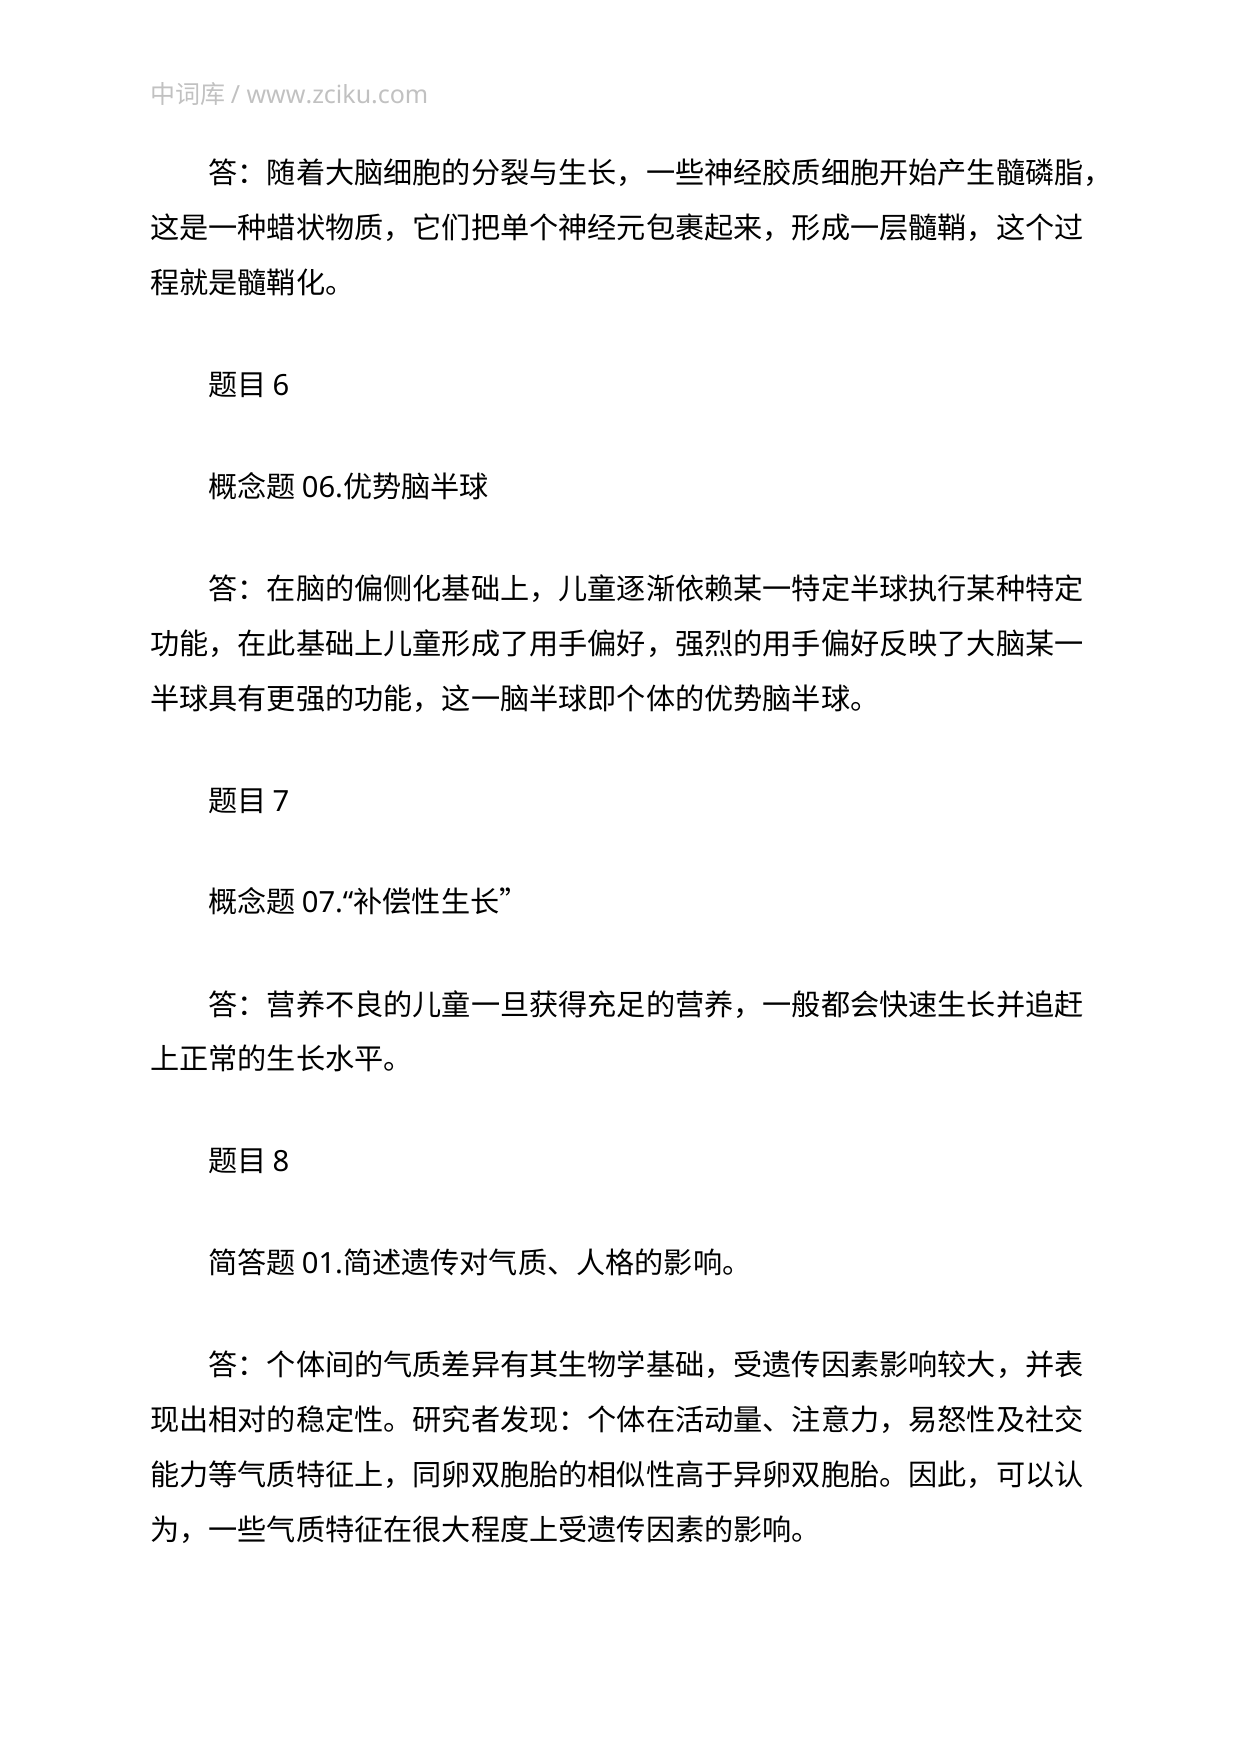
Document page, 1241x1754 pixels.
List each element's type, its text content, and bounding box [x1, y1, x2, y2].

text 概念题06.优势脑半球 [150, 463, 1090, 506]
text 答：在脑的偏侧化基础上，儿童逐渐依赖某一特定半球执行某种特定功能，在此基础上儿童形成了用手偏好，强烈的用手偏好反映了大脑某一半球具有更强的功能，这一脑半球即个体的优势脑半球。 [150, 566, 1090, 718]
text 答：营养不良的儿童一旦获得充足的营养，一般都会快速生长并追赶上正常的生长水平。 [150, 981, 1090, 1078]
text 简答题01.简述遗传对气质、人格的影响。 [150, 1240, 1090, 1282]
text 答：个体间的气质差异有其生物学基础，受遗传因素影响较大，并表现出相对的稳定性。研究者发现：个体在活动量、注意力，易怒性及社交能力等气质特征上，同卵双胞胎的相似性高于异卵双胞胎。因此，可以认为，一些气质特征在很大程度上受遗传因素的影响。 [150, 1342, 1090, 1549]
text 题目6 [150, 362, 1090, 404]
text 题目8 [150, 1138, 1090, 1180]
text 概念题07.“补偿性生长” [150, 879, 1090, 921]
text 答：随着大脑细胞的分裂与生长，一些神经胶质细胞开始产生髓磷脂，这是一种蜡状物质，它们把单个神经元包裹起来，形成一层髓鞘，这个过程就是髓鞘化。 [150, 150, 1090, 302]
text 题目7 [150, 777, 1090, 819]
